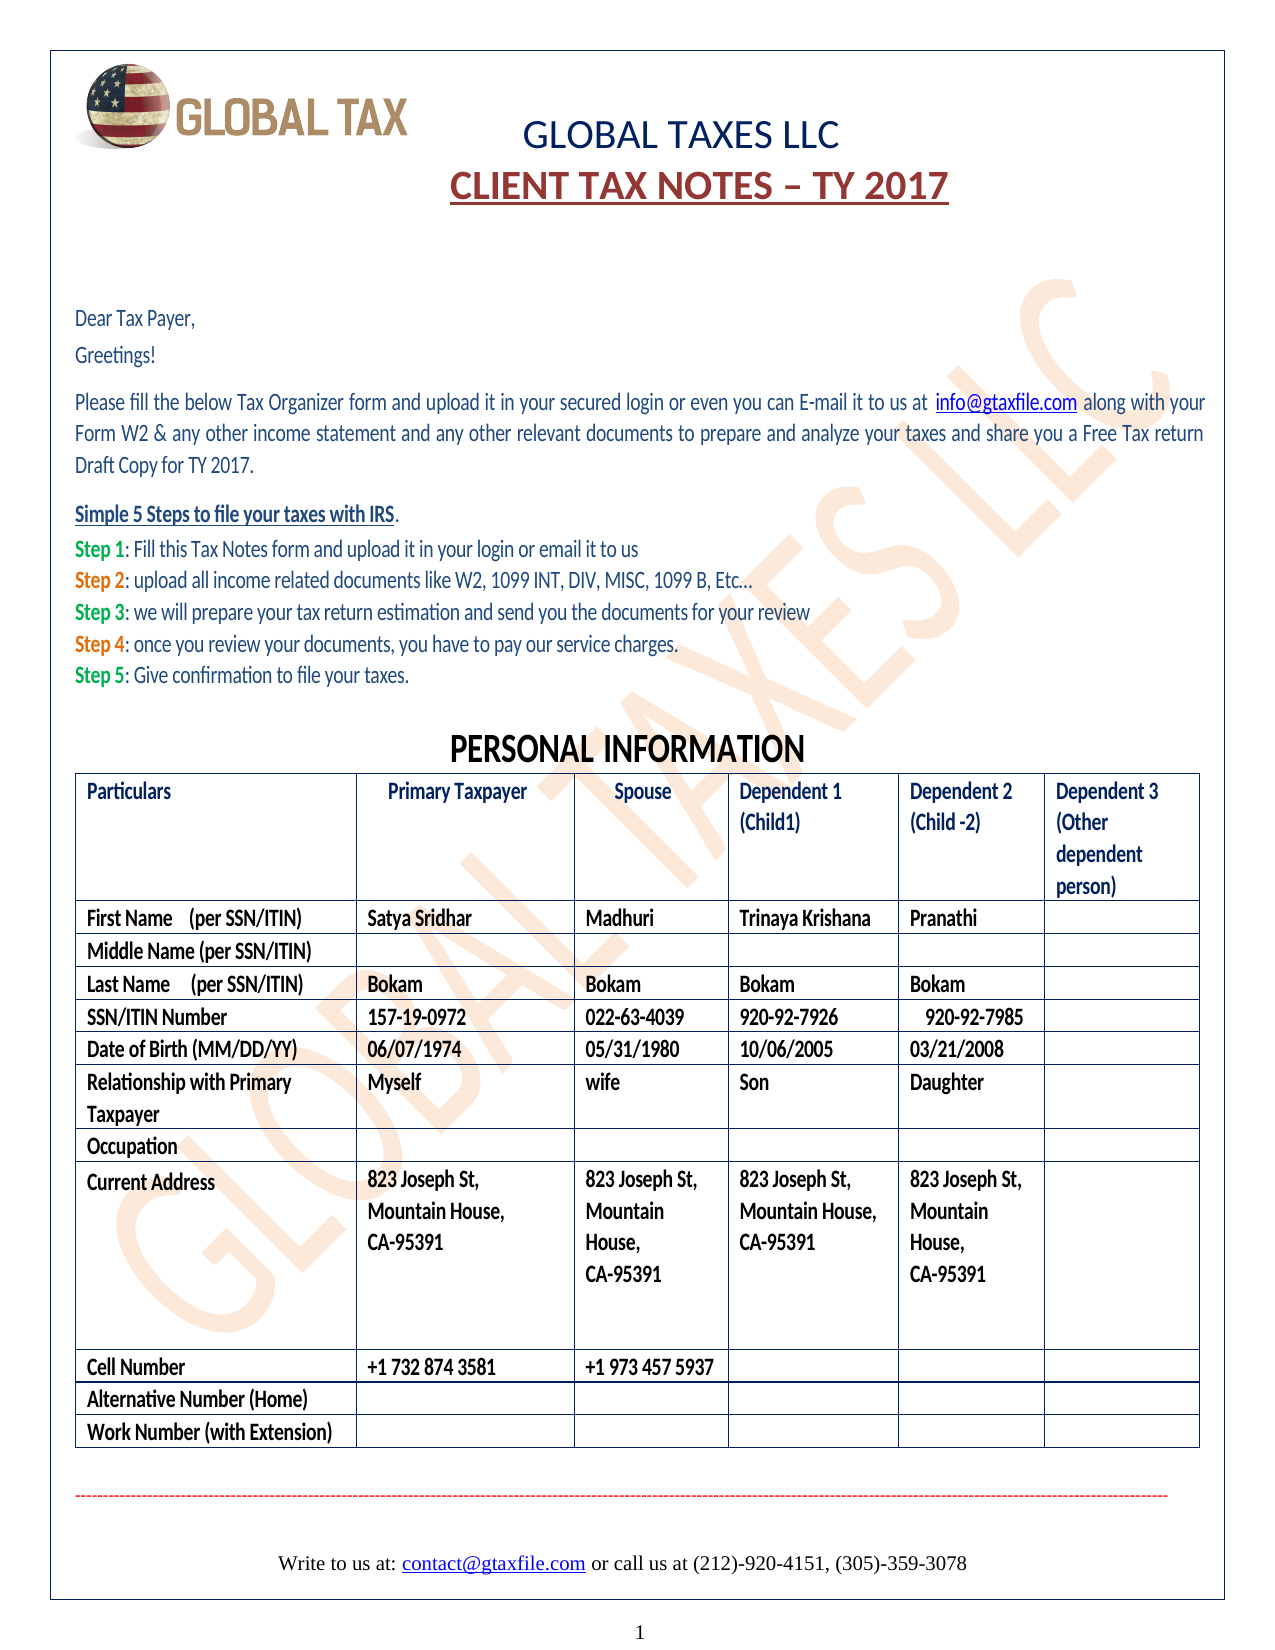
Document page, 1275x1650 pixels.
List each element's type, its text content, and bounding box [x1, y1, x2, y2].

text Dear Tax Payer, [75, 301, 1206, 333]
table_cell 823 Joseph St, Mountain House, CA-95391 [575, 1162, 728, 1349]
table_cell First Name (per SSN/ITIN) [76, 901, 356, 933]
table_cell 920-92-7985 [899, 1000, 1044, 1031]
table_cell 05/31/1980 [575, 1032, 728, 1064]
table_cell 157-19-0972 [357, 1000, 574, 1031]
table_cell 920-92-7926 [729, 1000, 898, 1031]
table_header Dependent 2 (Child -2) [899, 774, 1044, 900]
table_cell [899, 1383, 1044, 1414]
table_cell Last Name (per SSN/ITIN) [76, 967, 356, 998]
table_header Particulars [76, 774, 356, 900]
text Step 2: upload all income related documents like W2, 1099 INT, DIV, MISC, 1099 B, Etc… [75, 563, 1206, 595]
table_cell 03/21/2008 [899, 1032, 1044, 1064]
table_cell [729, 1129, 898, 1161]
text Simple 5 Steps to file your taxes with IRS. [75, 497, 1206, 529]
table_cell [899, 1350, 1044, 1381]
table_cell [575, 1129, 728, 1161]
table_cell Trinaya Krishana [729, 901, 898, 933]
table_cell +1 732 874 3581 [357, 1350, 574, 1381]
table_cell [357, 934, 574, 966]
table_cell SSN/ITIN Number [76, 1000, 356, 1031]
table_cell [1045, 967, 1199, 998]
picture [75, 63, 408, 149]
table_cell Bokam [729, 967, 898, 998]
table_cell Cell Number [76, 1350, 356, 1381]
table_cell [1045, 934, 1199, 966]
table_cell Satya Sridhar [357, 901, 574, 933]
table_cell Occupation [76, 1129, 356, 1161]
table_cell Myself [357, 1065, 574, 1128]
table_cell [1045, 1129, 1199, 1161]
table_cell [575, 1383, 728, 1414]
table_cell +1 973 457 5937 [575, 1350, 728, 1381]
table_cell Work Number (with Extension) [76, 1415, 356, 1447]
text Step 4: once you review your documents, you have to pay our service charges. [75, 627, 1206, 658]
table_cell [729, 1350, 898, 1381]
table_cell [729, 934, 898, 966]
table_cell Relationship with Primary Taxpayer [76, 1065, 356, 1128]
table_cell [729, 1383, 898, 1414]
table_cell Bokam [575, 967, 728, 998]
table_cell [575, 934, 728, 966]
table_cell [357, 1383, 574, 1414]
table_cell 823 Joseph St, Mountain House, CA-95391 [357, 1162, 574, 1349]
text Step 3: we will prepare your tax return estimation and send you the documents for your review [75, 595, 1206, 627]
table_cell Bokam [357, 967, 574, 998]
table_cell Date of Birth (MM/DD/YY) [76, 1032, 356, 1064]
table_cell 10/06/2005 [729, 1032, 898, 1064]
table_cell Son [729, 1065, 898, 1128]
table_cell Daughter [899, 1065, 1044, 1128]
text PERSONAL INFORMATION [375, 720, 1206, 773]
table_cell [575, 1415, 728, 1447]
table_cell [357, 1129, 574, 1161]
table_cell [1045, 1162, 1199, 1349]
table_cell Bokam [899, 967, 1044, 998]
table_header Dependent 3 (Other dependent person) [1045, 774, 1199, 900]
table_cell [1045, 1032, 1199, 1064]
table_cell [899, 1415, 1044, 1447]
table_cell Pranathi [899, 901, 1044, 933]
table_header Dependent 1 (Child1) [729, 774, 898, 900]
table_cell [1045, 1350, 1199, 1381]
table_cell [1045, 1383, 1199, 1414]
table_cell 06/07/1974 [357, 1032, 574, 1064]
table_cell [357, 1415, 574, 1447]
table_cell 823 Joseph St, Mountain House, CA-95391 [729, 1162, 898, 1349]
table_cell 823 Joseph St, Mountain House, CA-95391 [899, 1162, 1044, 1349]
table_header Primary Taxpayer [357, 774, 574, 900]
table_cell wife [575, 1065, 728, 1128]
table_cell [1045, 1065, 1199, 1128]
text Greetings! [75, 338, 1206, 369]
table_cell Madhuri [575, 901, 728, 933]
table_cell [1045, 901, 1199, 933]
text CLIENT TAX NOTES – TY 2017 [375, 159, 1200, 209]
table_cell [1045, 1415, 1199, 1447]
table_cell Current Address [76, 1162, 356, 1349]
table_cell [899, 1129, 1044, 1161]
table_cell Alternative Number (Home) [76, 1383, 356, 1414]
table_cell [899, 934, 1044, 966]
table_cell [1045, 1000, 1199, 1031]
table_header Spouse [575, 774, 728, 900]
table_cell [729, 1415, 898, 1447]
text Step 1: Fill this Tax Notes form and upload it in your login or email it to us [75, 532, 1206, 563]
table_cell Middle Name (per SSN/ITIN) [76, 934, 356, 966]
text Step 5: Give confirmation to file your taxes. [75, 658, 1206, 690]
table_cell 022-63-4039 [575, 1000, 728, 1031]
text Please fill the below Tax Organizer form and upload it in your secured login or even you can E-mail it to us at info@gtaxfile.com along with your Form W2 & any other income statement and any other relevant documents to prepare and analyze your taxes and share you a Free Tax return Draft Copy for TY 2017. [75, 384, 1206, 479]
